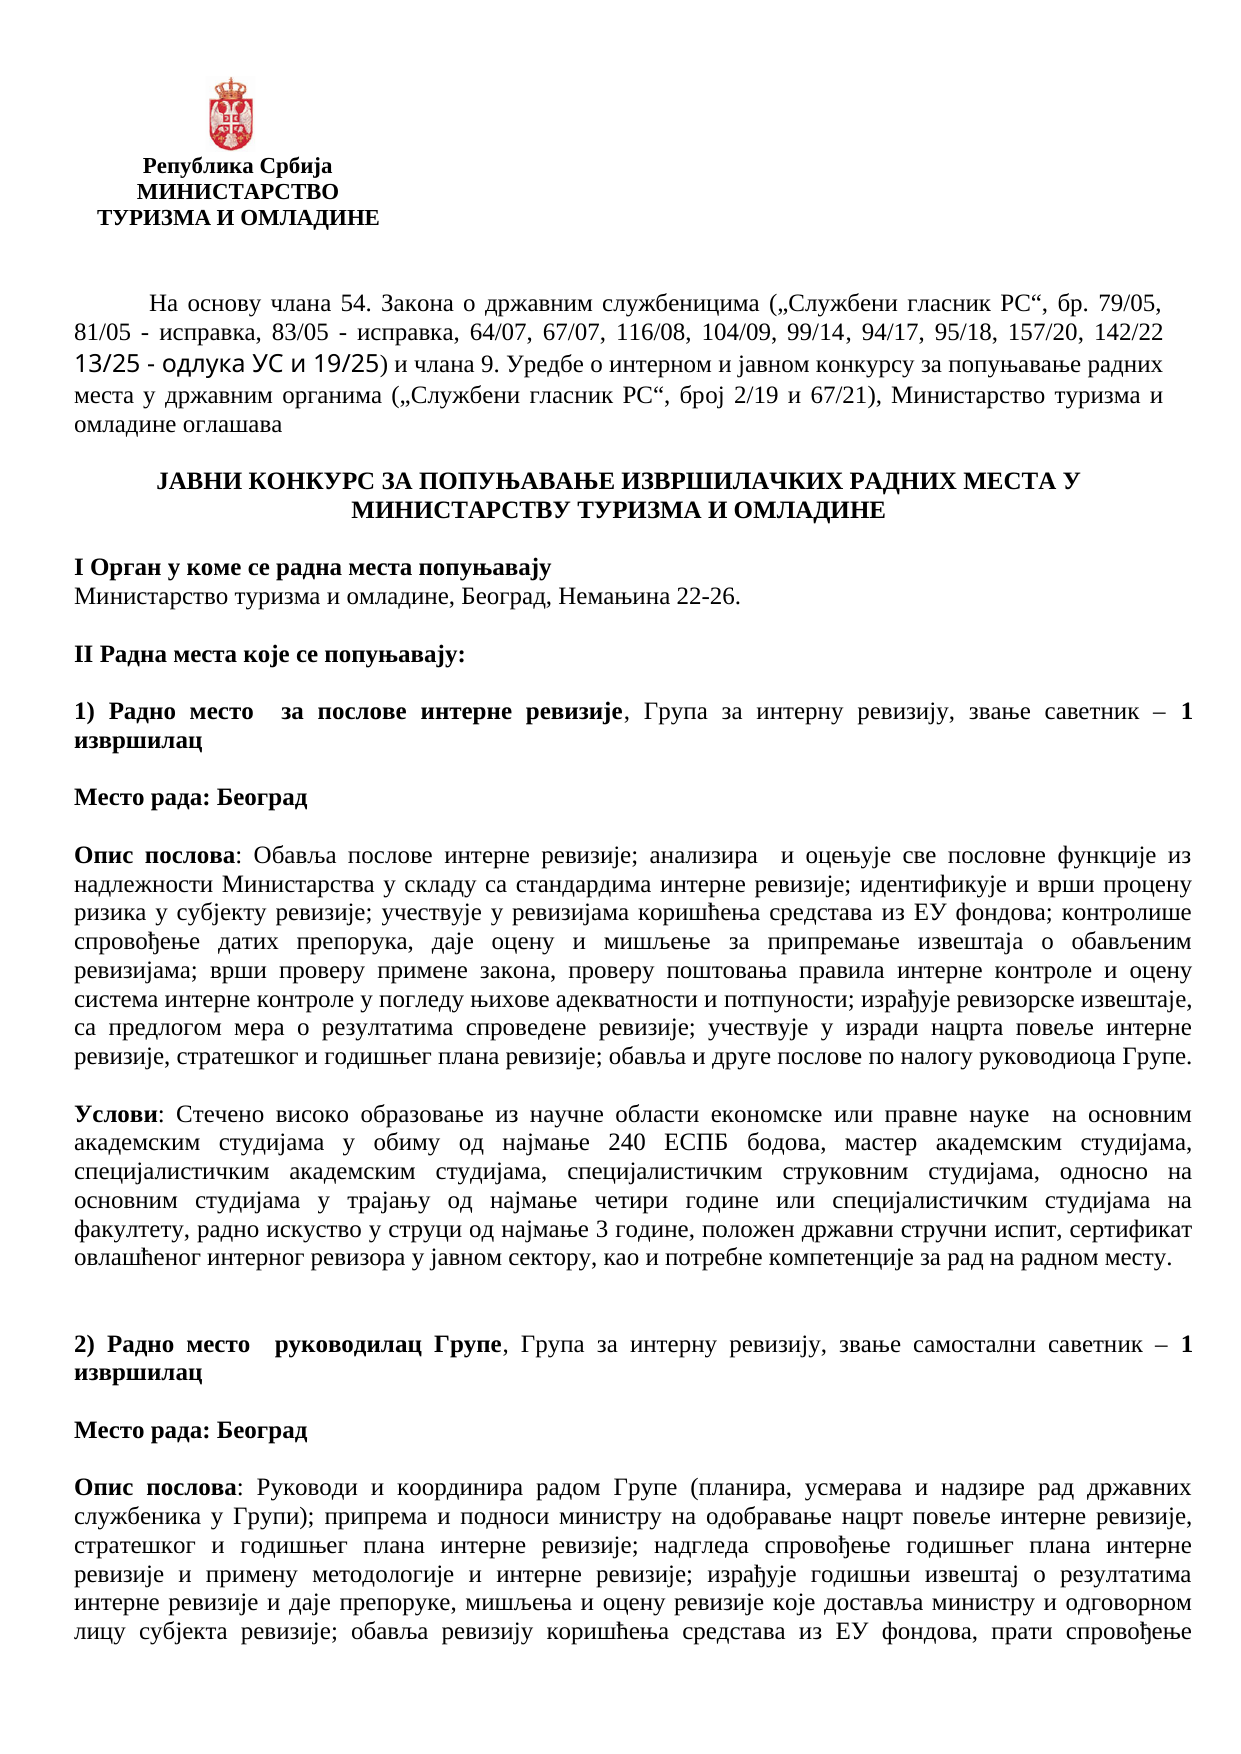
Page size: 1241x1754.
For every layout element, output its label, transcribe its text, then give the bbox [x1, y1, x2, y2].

text МИНИСТАРСТВО [74, 178, 1163, 204]
text 2) Радно место руководилац Групе, Група за интерну ревизију, звање самостални саветник – 1 извршилац [74, 1329, 1193, 1386]
text Република Србија [74, 152, 1163, 178]
text II Радна места које се попуњавају: [74, 639, 1169, 667]
text Услови: Стечено високо образовање из научне области економске или правне науке на основним академским студијама у обиму од најмање 240 ЕСПБ бодова, мастер академским студијама, специјалистичким академским студијама, специјалистичким струковним студијама, односно на основним студијама у трајању од најмање четири године или специјалистичким студијама на факултету, радно искуство у струци од најмање 3 године, положен државни стручни испит, сертификат овлашћеног интерног ревизора у јавном сектору, као и потребне компетенције за рад на радном месту. [74, 1099, 1193, 1271]
text ТУРИЗМА И ОМЛАДИНЕ [74, 204, 1163, 231]
text Опис послова: Обавља послове интерне ревизије; анализира и оцењује све пословне функције из надлежности Министарства у складу са стандардима интерне ревизије; идентификује и врши процену ризика у субјекту ревизије; учествује у ревизијама коришћења средстава из ЕУ фондова; контролише спровођење датих препорука, даје оцену и мишљење за припремање извештаја о обављеним ревизијама; врши проверу примене закона, проверу поштовања правила интерне контроле и оцену система интерне контроле у погледу њихове адекватности и потпуности; израђује ревизорске извештаје, са предлогом мера о резултатима спроведене ревизије; учествује у изради нацрта повеље интерне ревизије, стратешког и годишњег плана ревизије; обавља и друге послове по налогу руководиоца Групе. [74, 840, 1193, 1070]
text 1) Радно место за послове интерне ревизије, Група за интерну ревизију, звање саветник – 1 извршилац [74, 696, 1193, 754]
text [74, 1472, 1193, 1645]
text ЈАВНИ КОНКУРС ЗА ПОПУЊАВАЊЕ ИЗВРШИЛАЧКИХ РАДНИХ МЕСТА У МИНИСТАРСТВУ ТУРИЗМА И ОМЛАДИНЕ [74, 466, 1163, 524]
text На основу члана 54. Закона о државним службеницима („Службени гласник РС“, бр. 79/05, 81/05 - исправка, 83/05 - исправка, 64/07, 67/07, 116/08, 104/09, 99/14, 94/17, 95/18, 157/20, 142/22 13/25 - одлука УС и 19/25) и члана 9. Уредбе о интерном и јавном конкурсу за попуњавање радних места у државним органима („Службени гласник РС“, брoj 2/19 и 67/21), Министарство туризма и омладине оглашава [74, 288, 1163, 437]
text I Орган у коме се радна места попуњавају [74, 552, 1163, 581]
text Министарство туризма и омладине, Београд, Немањина 22-26. [74, 581, 1163, 610]
text Место рада: Београд [74, 1415, 1193, 1444]
picture [205, 76, 256, 152]
text Место рада: Београд [74, 782, 1193, 811]
